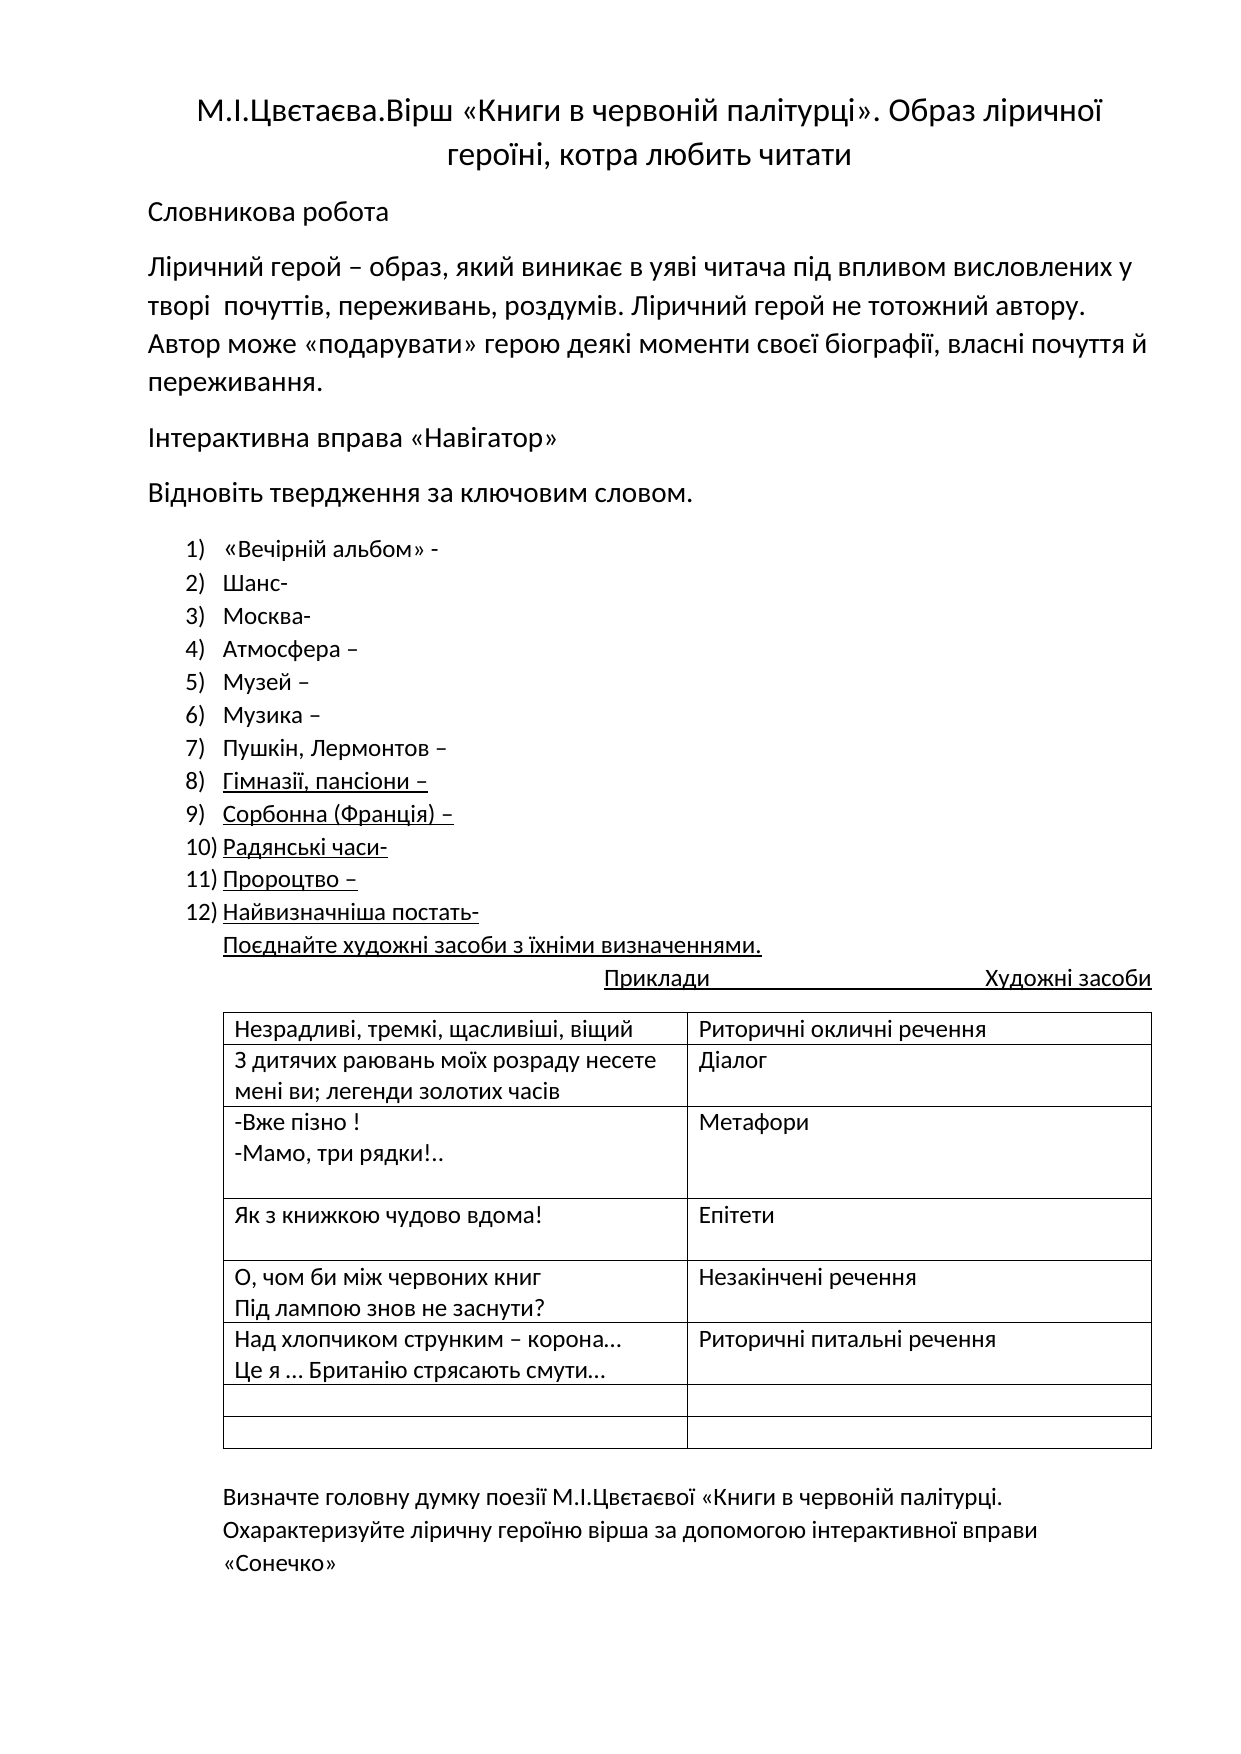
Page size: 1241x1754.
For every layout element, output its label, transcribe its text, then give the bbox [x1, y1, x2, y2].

text Інтерактивна вправа «Навігатор» [148, 419, 1152, 454]
list Музика – [185, 699, 1152, 729]
list Гімназії, пансіони – [185, 765, 1152, 795]
table_cell Як з книжкою чудово вдома! [224, 1199, 687, 1260]
list Найвизначніша постать- [185, 896, 1152, 927]
table_cell Незакінчені речення [688, 1261, 1151, 1322]
list Москва- [185, 600, 1152, 631]
text М.І.Цвєтаєва.Вірш «Книги в червоній палітурці». Образ ліричної героїні, котра любить читати [148, 88, 1152, 173]
table_cell [688, 1417, 1151, 1447]
list Радянські часи- [185, 831, 1152, 861]
text Словникова робота [148, 193, 1152, 229]
list «Вечірній альбом» - [185, 529, 1152, 564]
table_cell Риторичні питальні речення [688, 1323, 1151, 1384]
table_cell Метафори [688, 1107, 1151, 1198]
table_cell -Вже пізно ! -Мамо, три рядки!.. [224, 1107, 687, 1198]
list Охарактеризуйте ліричну героїню вірша за допомогою інтерактивної вправи «Сонечко» [223, 1514, 1152, 1578]
table_header Незрадливі, тремкі, щасливіші, віщий [224, 1013, 687, 1043]
list Атмосфера – [185, 633, 1152, 664]
list Музей – [185, 666, 1152, 697]
table_cell [224, 1385, 687, 1416]
list Сорбонна (Франція) – [185, 798, 1152, 828]
table_cell Над хлопчиком струнким – корона… Це я … Британію стрясають смути… [224, 1323, 687, 1384]
list Шанс- [185, 567, 1152, 598]
table_cell Діалог [688, 1045, 1151, 1106]
table_cell О, чом би між червоних книг Під лампою знов не заснути? [224, 1261, 687, 1322]
list Пушкін, Лермонтов – [185, 732, 1152, 762]
table_header Риторичні окличні речення [688, 1013, 1151, 1043]
table_cell З дитячих раювань моїх розраду несете мені ви; легенди золотих часів [224, 1045, 687, 1106]
table_cell Епітети [688, 1199, 1151, 1260]
text Ліричний герой – образ, який виникає в уяві читача під впливом висловлених у творі почуттів, переживань, роздумів. Ліричний герой не тотожний автору. Автор може «подарувати» герою деякі моменти своєї біографії, власні почуття й переживання. [148, 248, 1152, 399]
list Приклади Художні засоби [223, 962, 1152, 993]
list Пророцтво – [185, 863, 1152, 894]
list Визначте головну думку поезії М.І.Цвєтаєвої «Книги в червоній палітурці. [223, 1481, 1152, 1512]
text Відновіть твердження за ключовим словом. [148, 474, 1152, 509]
table_cell [688, 1385, 1151, 1416]
list Поєднайте художні засоби з їхніми визначеннями. [223, 929, 1152, 960]
table_cell [224, 1417, 687, 1447]
